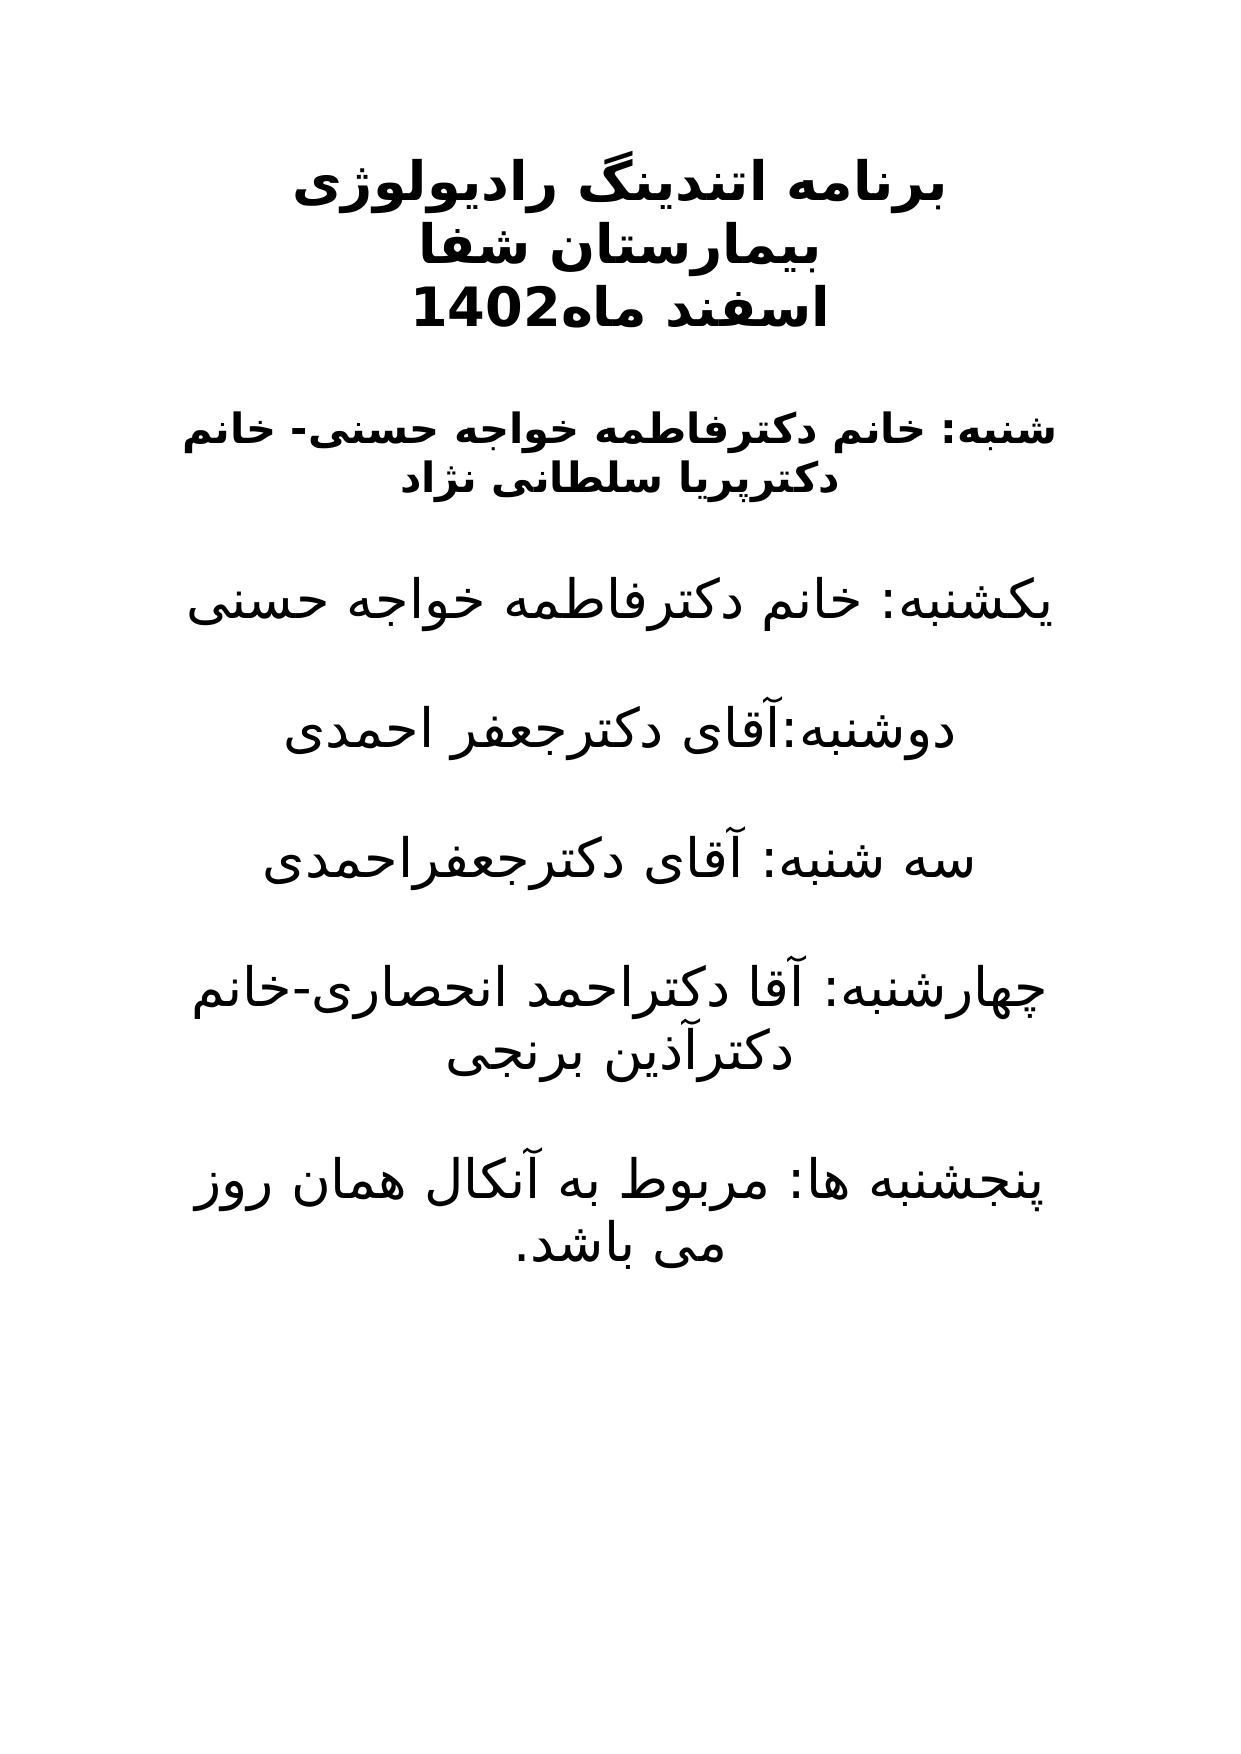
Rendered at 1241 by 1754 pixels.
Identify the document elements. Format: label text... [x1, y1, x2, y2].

text سه شنبه: آقای دکترجعفراحمدی [150, 827, 1090, 890]
text برنامه اتندینگ رادیولوژی بیمارستان شفا [150, 150, 1090, 276]
text شنبه: خانم دکترفاطمه خواجه حسنی- خانم دکترپریا سلطانی نژاد [150, 405, 1090, 502]
text اسفند ماه1402 [150, 276, 1090, 339]
text چهارشنبه: آقا دکتراحمد انحصاری-خانم دکترآذین برنجی [150, 956, 1090, 1082]
text یکشنبه: خانم دکترفاطمه خواجه حسنی [150, 568, 1090, 631]
text دوشنبه:آقای دکترجعفر احمدی [150, 698, 1090, 761]
text پنجشنبه ها: مربوط به آنکال همان روز می باشد. [150, 1148, 1090, 1274]
